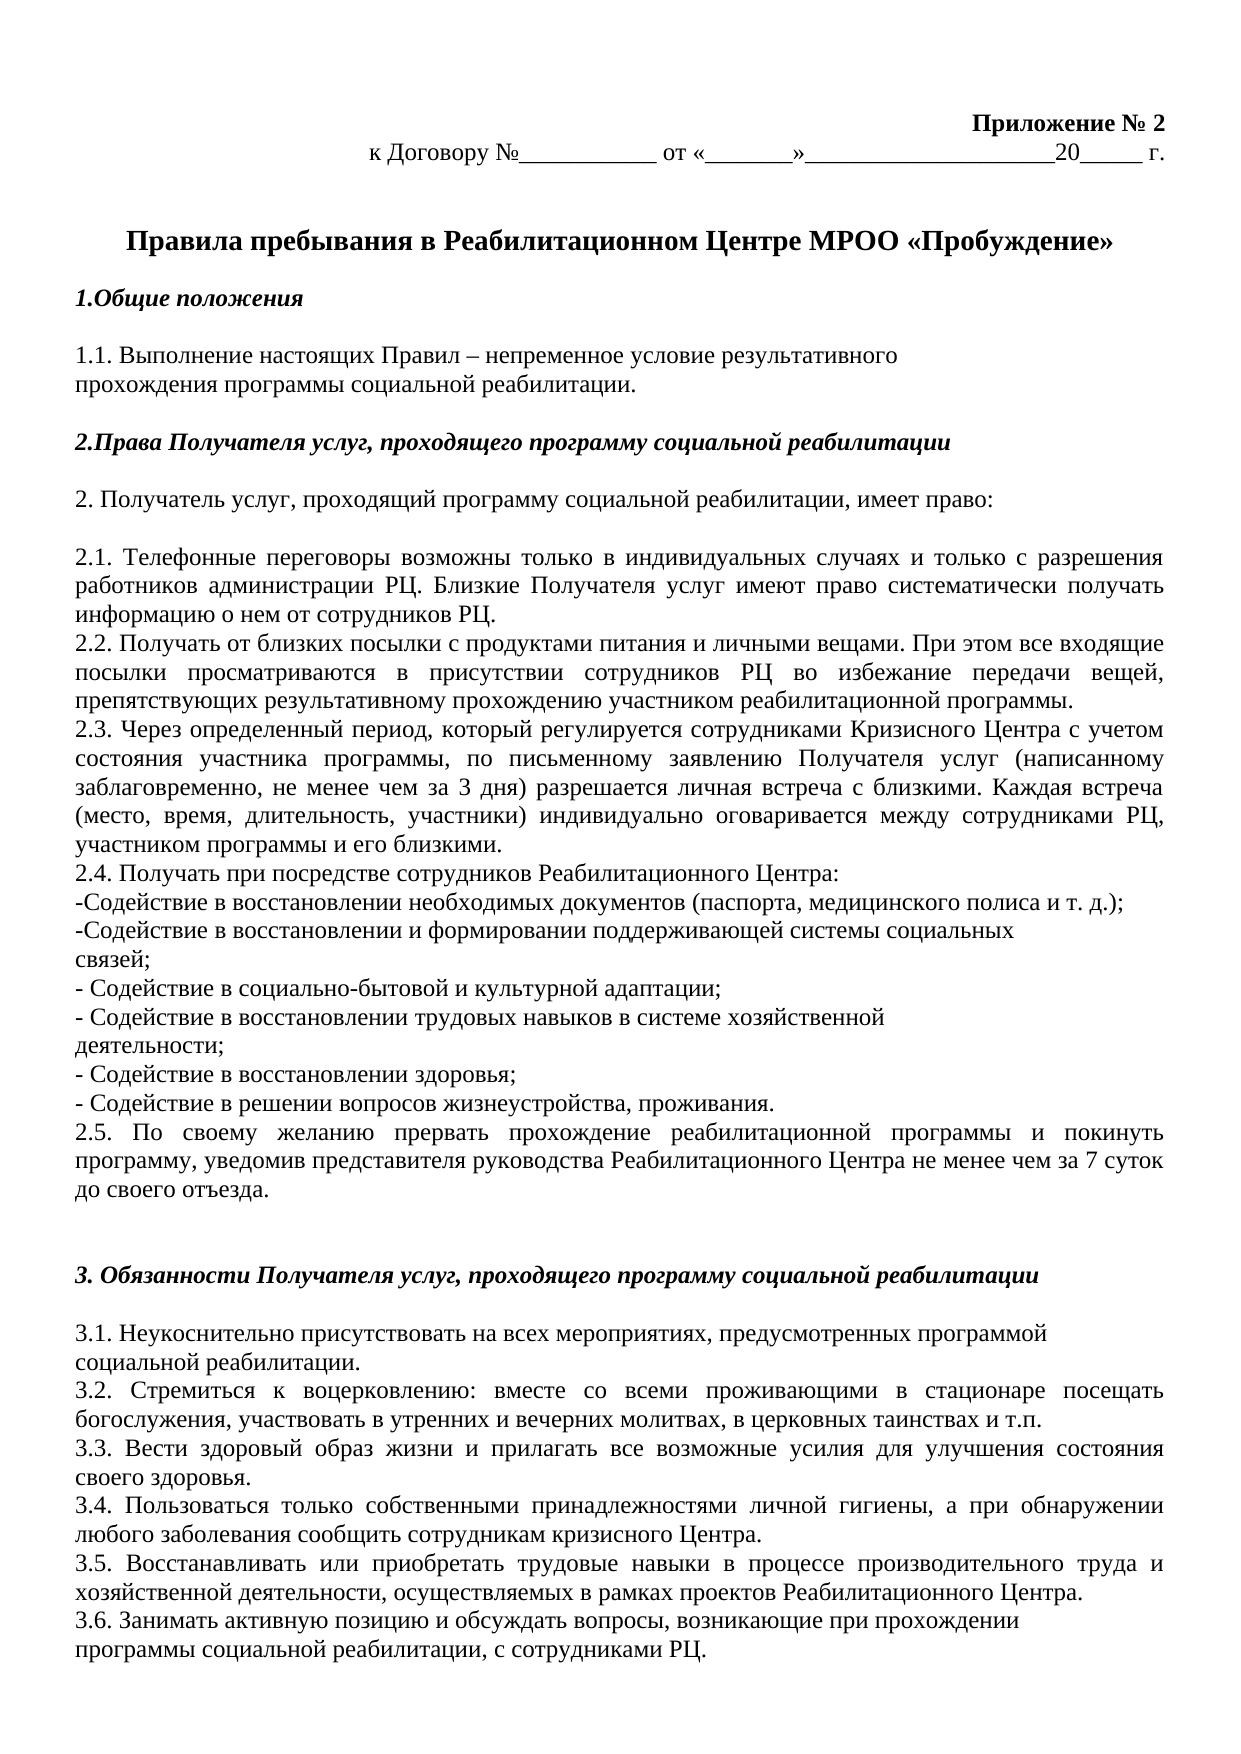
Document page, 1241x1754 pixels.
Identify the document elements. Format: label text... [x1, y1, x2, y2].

text Правила пребывания в Реабилитационном Центре МРОО «Пробуждение» [75, 223, 1165, 257]
text 3.1. Неукоснительно присутствовать на всех мероприятиях, предусмотренных программой [75, 1318, 1165, 1347]
text связей; [75, 944, 1165, 973]
text -Содействие в восстановлении и формировании поддерживающей системы социальных [75, 915, 1165, 944]
text 3.3. Вести здоровый образ жизни и прилагать все возможные усилия для улучшения состояния своего здоровья. [75, 1433, 1165, 1490]
text программы социальной реабилитации, с сотрудниками РЦ. [75, 1634, 1165, 1663]
text 3.2. Стремиться к воцерковлению: вместе со всеми проживающими в стационаре посещать богослужения, участвовать в утренних и вечерних молитвах, в церковных таинствах и т.п. [75, 1375, 1165, 1433]
text - Содействие в решении вопросов жизнеустройства, проживания. [75, 1088, 1165, 1117]
text прохождения программы социальной реабилитации. [75, 369, 1165, 398]
text к Договору №___________ от «_______»____________________20_____ г. [75, 137, 1165, 166]
text Приложение № 2 [75, 108, 1165, 137]
text - Содействие в восстановлении трудовых навыков в системе хозяйственной [75, 1002, 1165, 1030]
text 3. Обязанности Получателя услуг, проходящего программу социальной реабилитации [75, 1260, 1165, 1289]
text 2.Права Получателя услуг, проходящего программу социальной реабилитации [75, 427, 1165, 455]
text социальной реабилитации. [75, 1347, 1165, 1375]
text 2.2. Получать от близких посылки с продуктами питания и личными вещами. При этом все входящие посылки просматриваются в присутствии сотрудников РЦ во избежание передачи вещей, препятствующих результативному прохождению участником реабилитационной программы. [75, 628, 1165, 714]
text деятельности; [75, 1030, 1165, 1059]
text 3.4. Пользоваться только собственными принадлежностями личной гигиены, а при обнаружении любого заболевания сообщить сотрудникам кризисного Центра. [75, 1490, 1165, 1548]
text 3.5. Восстанавливать или приобретать трудовые навыки в процессе производительного труда и хозяйственной деятельности, осуществляемых в рамках проектов Реабилитационного Центра. [75, 1548, 1165, 1605]
text - Содействие в социально-бытовой и культурной адаптации; [75, 973, 1165, 1002]
text 2.4. Получать при посредстве сотрудников Реабилитационного Центра: [75, 858, 1165, 887]
text 2. Получатель услуг, проходящий программу социальной реабилитации, имеет право: [75, 484, 1165, 513]
text 3.6. Занимать активную позицию и обсуждать вопросы, возникающие при прохождении [75, 1605, 1165, 1634]
text 2.1. Телефонные переговоры возможны только в индивидуальных случаях и только с разрешения работников администрации РЦ. Близкие Получателя услуг имеют право систематически получать информацию о нем от сотрудников РЦ. [75, 542, 1165, 628]
text -Содействие в восстановлении необходимых документов (паспорта, медицинского полиса и т. д.); [75, 887, 1165, 915]
text 1.1. Выполнение настоящих Правил – непременное условие результативного [75, 340, 1165, 369]
text 2.3. Через определенный период, который регулируется сотрудниками Кризисного Центра с учетом состояния участника программы, по письменному заявлению Получателя услуг (написанному заблаговременно, не менее чем за 3 дня) разрешается личная встреча с близкими. Каждая встреча (место, время, длительность, участники) индивидуально оговаривается между сотрудниками РЦ, участником программы и его близкими. [75, 714, 1165, 858]
text - Содействие в восстановлении здоровья; [75, 1059, 1165, 1088]
text 2.5. По своему желанию прервать прохождение реабилитационной программы и покинуть программу, уведомив представителя руководства Реабилитационного Центра не менее чем за 7 суток до своего отъезда. [75, 1117, 1165, 1203]
text 1.Общие положения [75, 283, 1165, 312]
